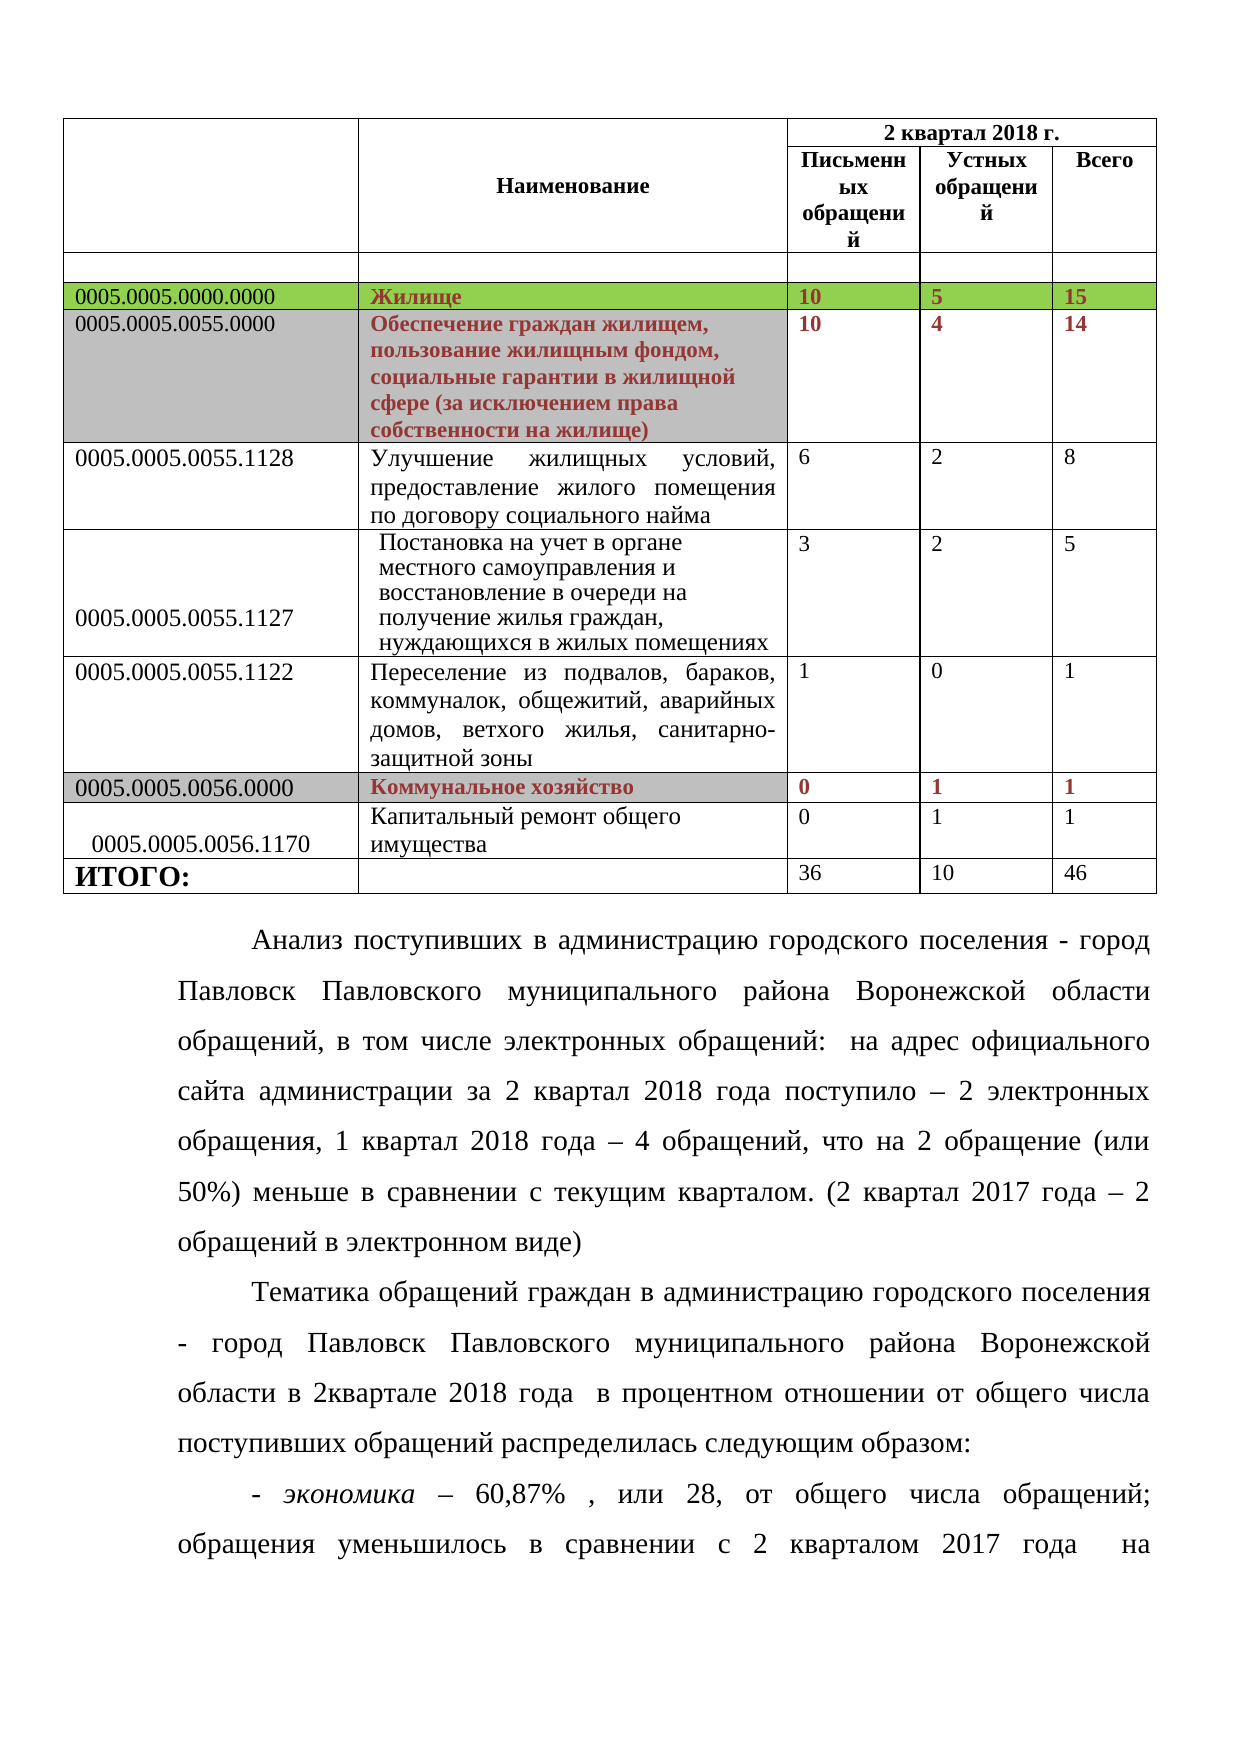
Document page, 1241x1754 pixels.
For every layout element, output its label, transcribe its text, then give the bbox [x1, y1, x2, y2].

table_cell 36 [788, 859, 919, 892]
table_cell Жилище [359, 283, 787, 309]
table_header [64, 119, 358, 252]
table_cell 0005.0005.0055.1128 [64, 443, 358, 529]
table_cell 0005.0005.0055.1127 [64, 530, 358, 656]
text Тематика обращений граждан в администрацию городского поселения - город Павловск Павловского муниципального района Воронежской области в 2квартале 2018 года в процентном отношении от общего числа поступивших обращений распределилась следующим образом: [177, 1274, 1152, 1459]
table_cell 10 [788, 283, 919, 309]
table_cell 0005.0005.0055.0000 [64, 310, 358, 442]
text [177, 1476, 1152, 1559]
table_cell Всего [1053, 147, 1156, 252]
table_cell Коммунальное хозяйство [359, 773, 787, 802]
table_cell [64, 253, 358, 282]
table_cell Устных обращений [921, 147, 1052, 252]
table_cell [1053, 253, 1156, 282]
table_header 2 квартал 2018 г. [788, 119, 1156, 146]
table_cell 1 [1053, 657, 1156, 772]
table_cell 0005.0005.0055.1122 [64, 657, 358, 772]
table_cell 0 [921, 657, 1052, 772]
table_cell 10 [788, 310, 919, 442]
table_cell 8 [1053, 443, 1156, 529]
table_cell 1 [1053, 803, 1156, 858]
table_cell 3 [788, 530, 919, 656]
table_cell 1 [921, 773, 1052, 802]
table_cell 0 [788, 803, 919, 858]
table_cell [359, 253, 787, 282]
table_cell ИТОГО: [64, 859, 358, 892]
table_cell 1 [1053, 773, 1156, 802]
table_cell 10 [921, 859, 1052, 892]
table_cell [921, 253, 1052, 282]
table_cell 46 [1053, 859, 1156, 892]
table_cell [788, 253, 919, 282]
table_cell Постановка на учет в органе местного самоуправления и восстановление в очереди на получение жилья граждан, нуждающихся в жилых помещениях [359, 530, 787, 656]
table_cell Переселение из подвалов, бараков, коммуналок, общежитий, аварийных домов, ветхого жилья, санитарно-защитной зоны [359, 657, 787, 772]
table_cell 14 [1053, 310, 1156, 442]
text Анализ поступивших в администрацию городского поселения - город Павловск Павловского муниципального района Воронежской области обращений, в том числе электронных обращений: на адрес официального сайта администрации за 2 квартал 2018 года поступило – 2 электронных обращения, 1 квартал 2018 года – 4 обращений, что на 2 обращение (или 50%) меньше в сравнении с текущим кварталом. (2 квартал 2017 года – 2 обращений в электронном виде) [177, 922, 1152, 1258]
table_cell 1 [921, 803, 1052, 858]
table_cell Обеспечение граждан жилищем, пользование жилищным фондом, социальные гарантии в жилищной сфере (за исключением права собственности на жилище) [359, 310, 787, 442]
table_cell 2 [921, 530, 1052, 656]
table_cell 0 [788, 773, 919, 802]
table_cell 15 [1053, 283, 1156, 309]
table_cell 5 [921, 283, 1052, 309]
table_cell Письменных обращений [788, 147, 919, 252]
table_cell 5 [1053, 530, 1156, 656]
table_cell [359, 859, 787, 892]
table_cell 0005.0005.0056.0000 [64, 773, 358, 802]
table_cell 2 [921, 443, 1052, 529]
table_cell Улучшение жилищных условий, предоставление жилого помещения по договору социального найма [359, 443, 787, 529]
table_cell 4 [921, 310, 1052, 442]
table_cell 0005.0005.0000.0000 [64, 283, 358, 309]
table_cell 6 [788, 443, 919, 529]
table_cell 0005.0005.0056.1170 [64, 803, 358, 858]
table_header Наименование [359, 119, 787, 252]
table_cell 1 [788, 657, 919, 772]
table_cell Капитальный ремонт общего имущества [359, 803, 787, 858]
